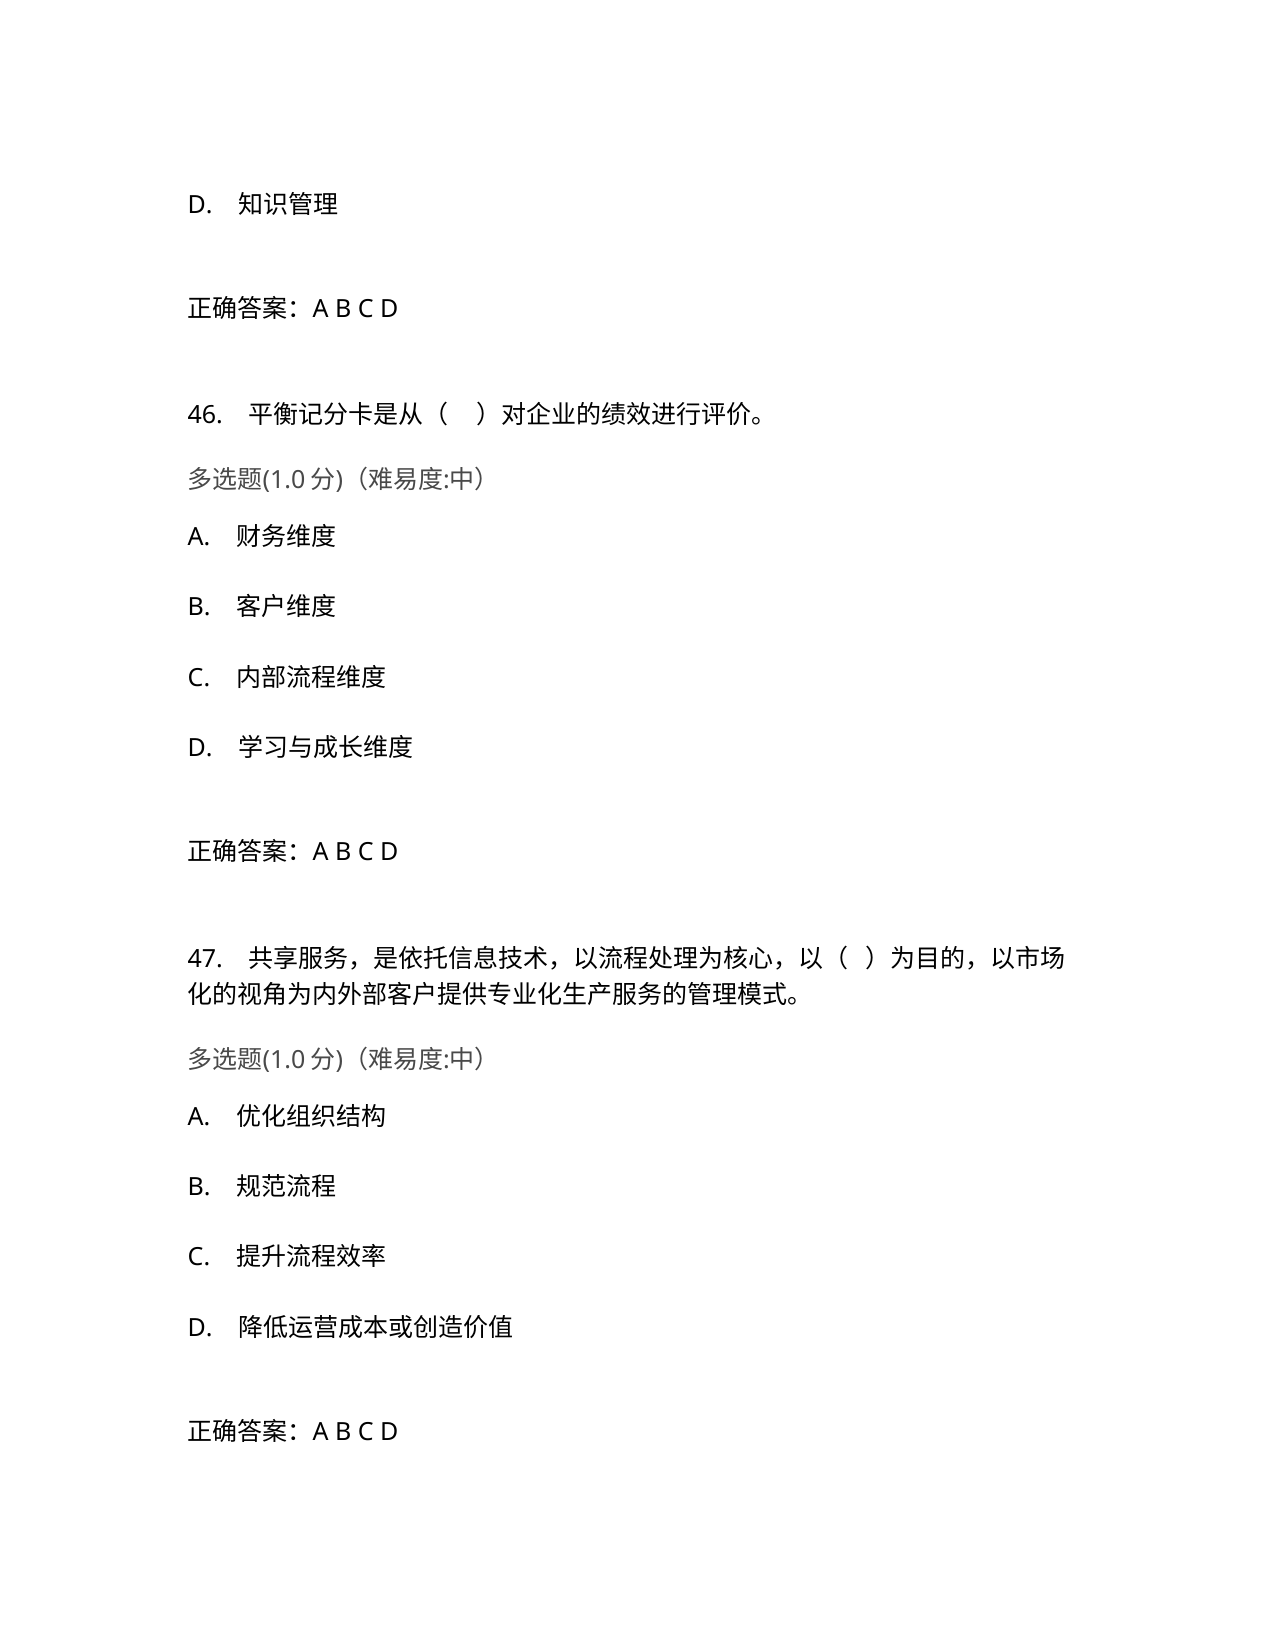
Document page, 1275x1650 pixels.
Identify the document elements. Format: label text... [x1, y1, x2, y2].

text 47. 共享服务，是依托信息技术，以流程处理为核心，以（ ）为目的，以市场化的视角为内外部客户提供专业化生产服务的管理模式。 [187, 938, 1087, 1039]
text 46. 平衡记分卡是从（ ）对企业的绩效进行评价。 [187, 395, 1087, 459]
text 多选题(1.0分)（难易度:中） [187, 459, 1087, 496]
text 多选题(1.0分)（难易度:中） [187, 1039, 1087, 1075]
text A. 优化组织结构 B. 规范流程 C. 提升流程效率 D. 降低运营成本或创造价值 正确答案：A B C D [187, 1096, 1087, 1476]
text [187, 150, 1087, 353]
text A. 财务维度 B. 客户维度 C. 内部流程维度 D. 学习与成长维度 正确答案：A B C D [187, 517, 1087, 897]
